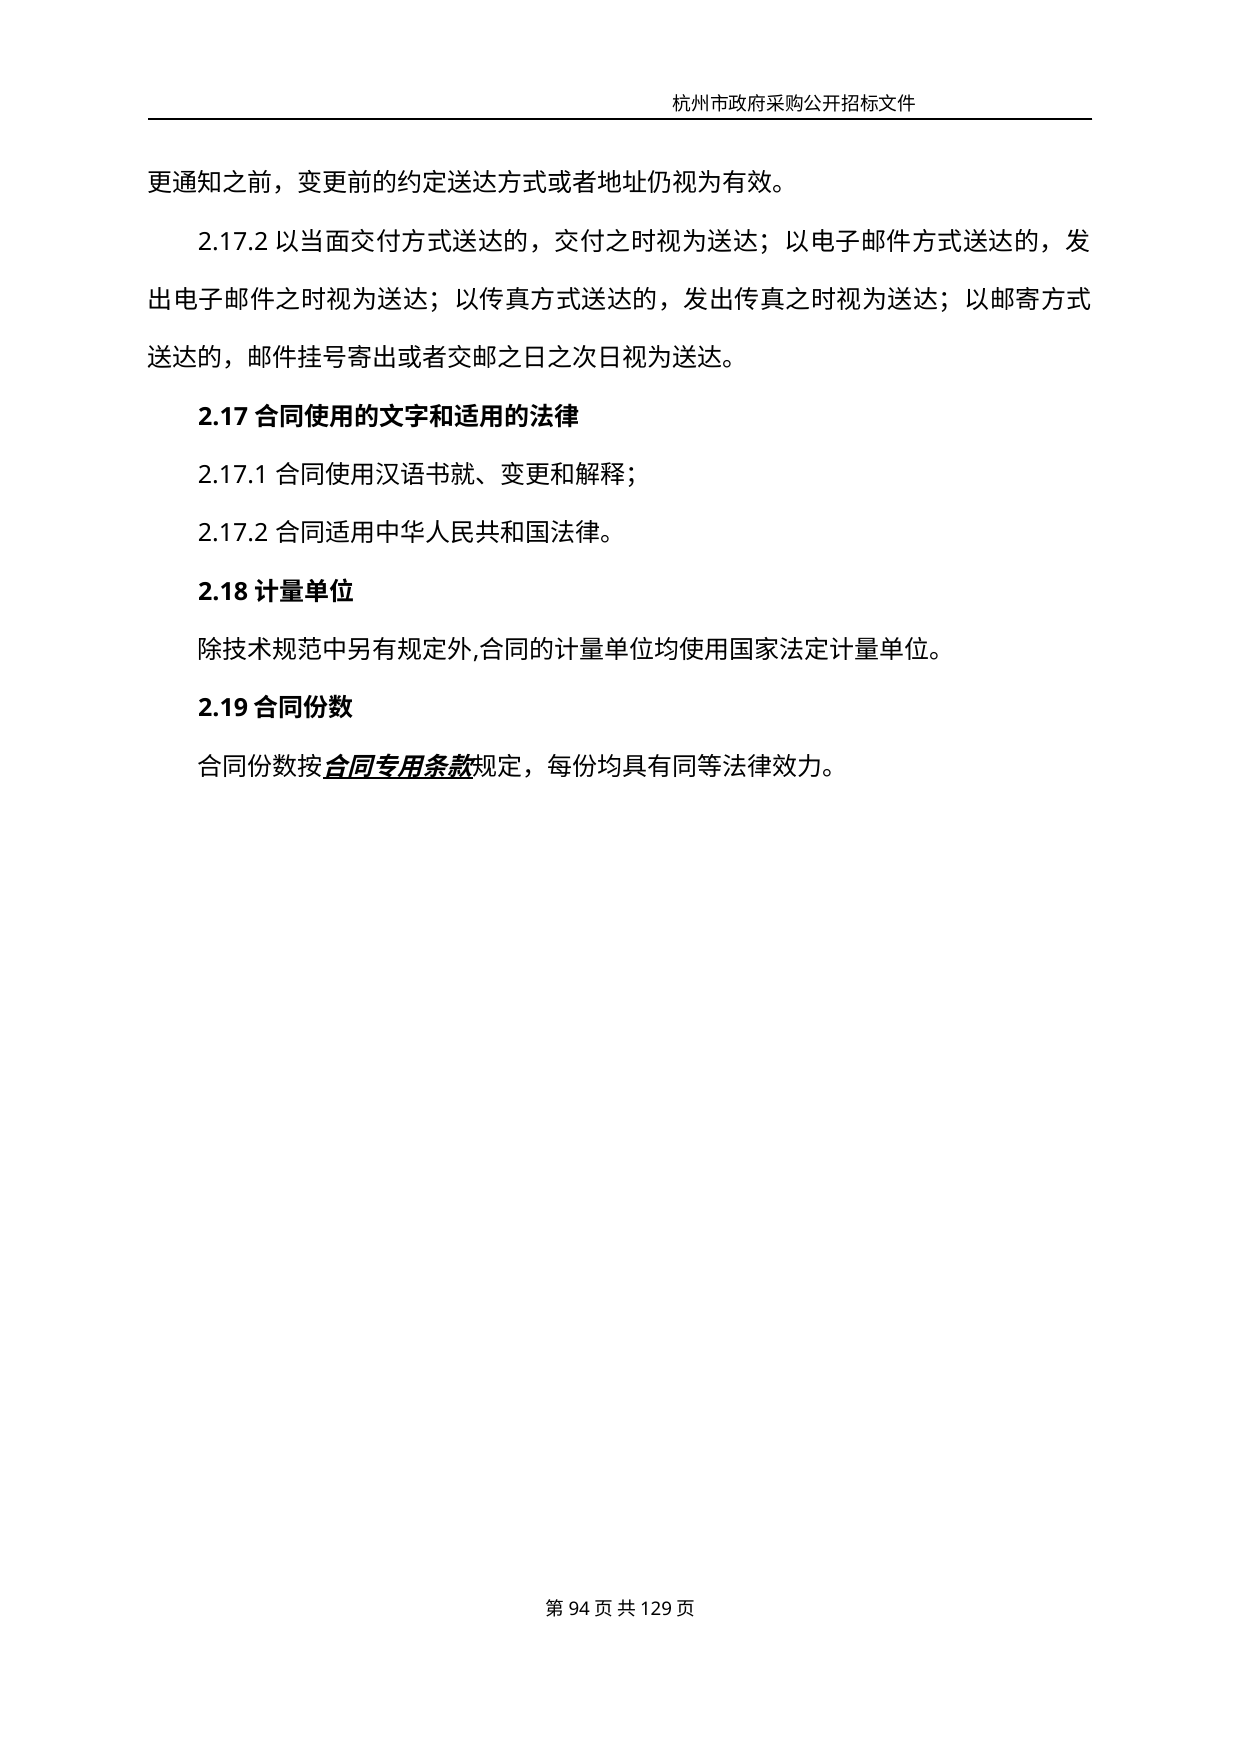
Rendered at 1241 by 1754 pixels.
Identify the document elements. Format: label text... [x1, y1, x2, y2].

text 合同份数按合同专用条款规定，每份均具有同等法律效力。 [148, 728, 1092, 787]
text 2.17 合同使用的文字和适用的法律 [148, 378, 1092, 437]
text 2.17.2以当面交付方式送达的，交付之时视为送达；以电子邮件方式送达的，发出电子邮件之时视为送达；以传真方式送达的，发出传真之时视为送达；以邮寄方式送达的，邮件挂号寄出或者交邮之日之次日视为送达。 [148, 203, 1092, 378]
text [148, 145, 1092, 203]
text 2.18 计量单位 [148, 553, 1092, 612]
text 2.17.2 合同适用中华人民共和国法律。 [148, 495, 1092, 553]
text 除技术规范中另有规定外,合同的计量单位均使用国家法定计量单位。 [148, 612, 1092, 670]
text 2.17.1 合同使用汉语书就、变更和解释； [148, 437, 1092, 495]
text 2.19合同份数 [148, 670, 1092, 728]
